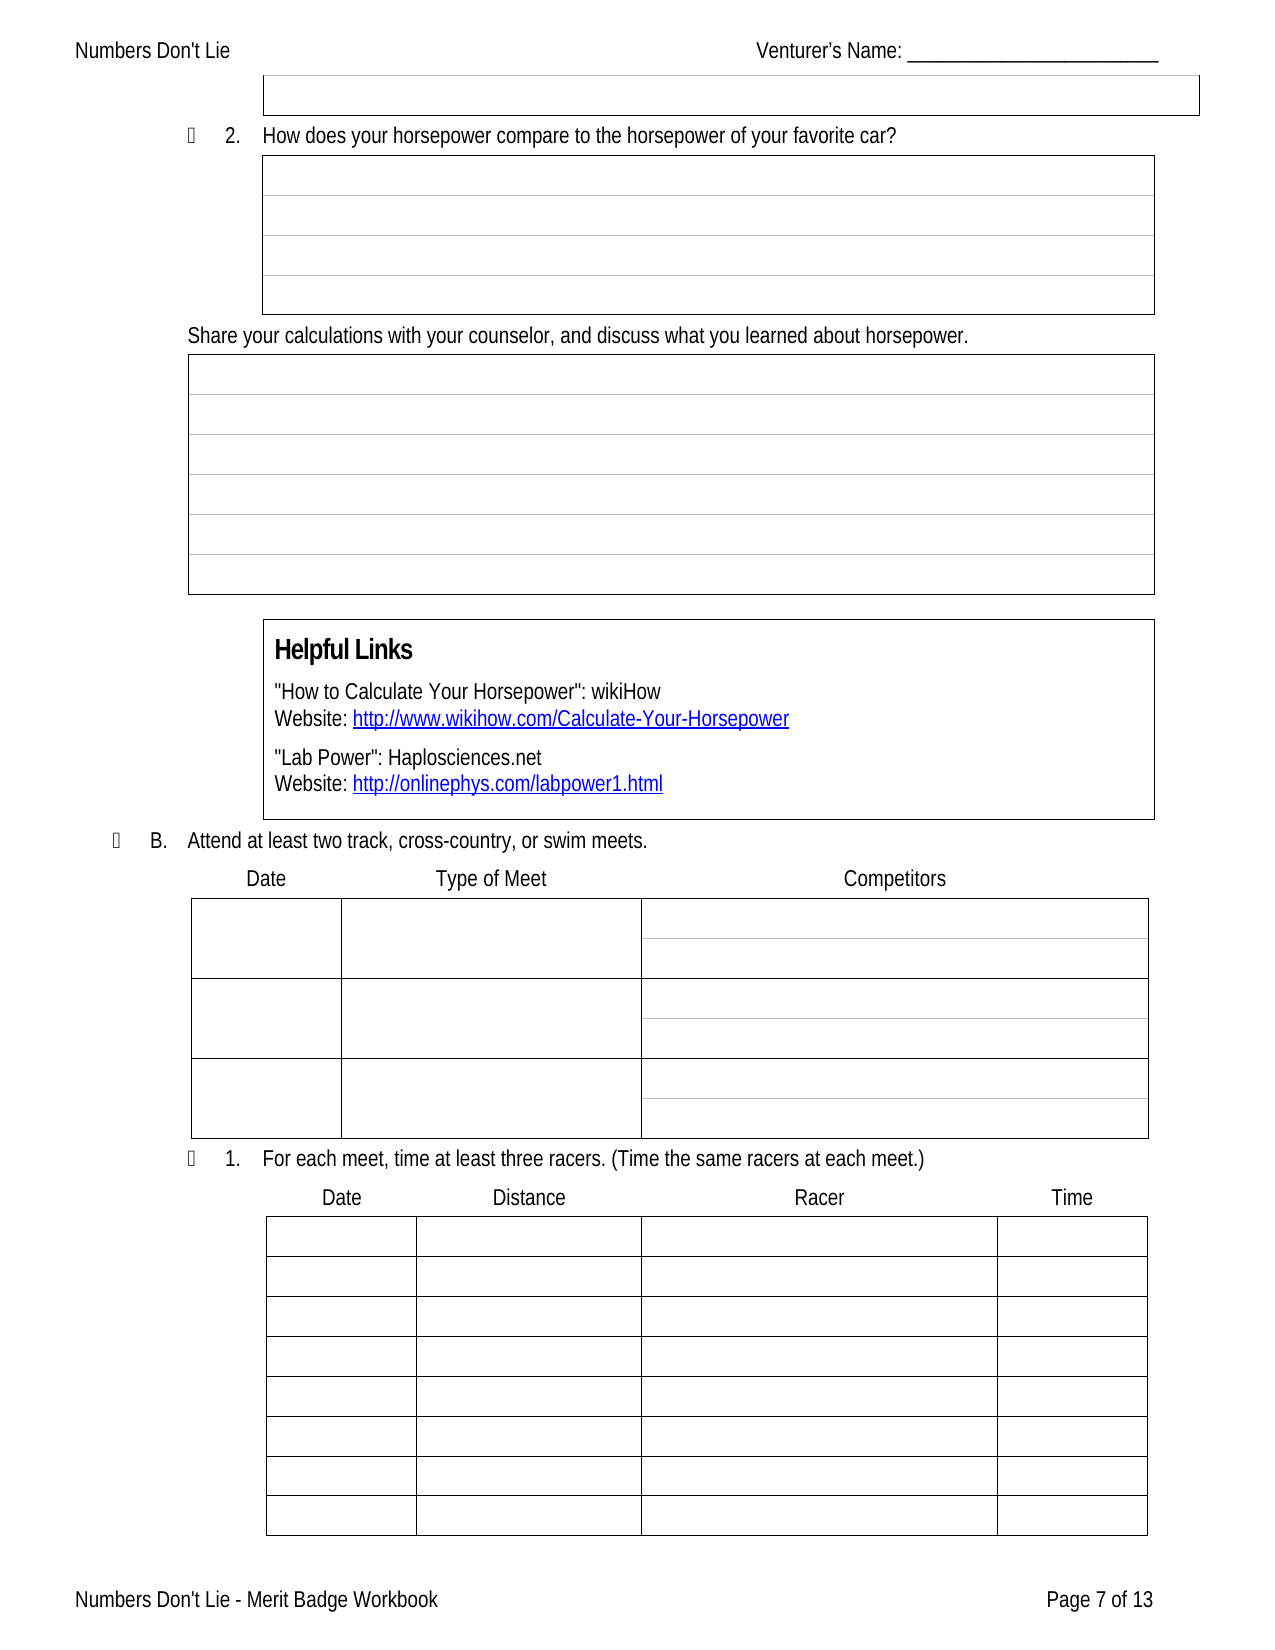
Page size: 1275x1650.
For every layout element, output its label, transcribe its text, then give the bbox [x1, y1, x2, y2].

table_cell [998, 1337, 1147, 1376]
text 2. How does your horsepower compare to the horsepower of your favorite car? [187, 122, 1200, 148]
table_cell [417, 1337, 641, 1376]
table_cell [998, 1297, 1147, 1336]
table_cell [267, 1417, 416, 1456]
table_cell [342, 899, 641, 978]
table_cell [998, 1496, 1147, 1535]
text 1. For each meet, time at least three racers. (Time the same racers at each meet.) [187, 1145, 1200, 1171]
table_cell [264, 76, 1199, 115]
table_cell [189, 475, 1154, 514]
table_cell [998, 1457, 1147, 1495]
table_cell [263, 196, 1154, 234]
table_cell [192, 1059, 341, 1137]
table_header Type of Meet [341, 859, 641, 898]
table_header [263, 156, 1154, 195]
table_cell [263, 276, 1154, 314]
table_header Distance [417, 1177, 642, 1216]
table_cell [267, 1496, 416, 1535]
table_cell [192, 979, 341, 1058]
table_cell [267, 1337, 416, 1376]
table_cell [642, 1059, 1148, 1097]
table_cell [642, 979, 1148, 1018]
table_cell [642, 1257, 997, 1296]
table_cell [417, 1257, 641, 1296]
table_cell [267, 1297, 416, 1336]
table_cell [642, 1457, 997, 1495]
table_cell [189, 555, 1154, 594]
table_cell [417, 1457, 641, 1495]
table_cell [342, 1059, 641, 1137]
table_header Date [267, 1177, 417, 1216]
table_cell [417, 1217, 641, 1256]
table_cell [417, 1496, 641, 1535]
table_cell [642, 1297, 997, 1336]
text Share your calculations with your counselor, and discuss what you learned about horsepower. [187, 322, 1200, 348]
table_header Date [191, 859, 341, 898]
table_cell [189, 515, 1154, 554]
table_cell [267, 1457, 416, 1495]
table_cell [642, 939, 1148, 978]
table_cell [267, 1257, 416, 1296]
table_cell [642, 1417, 997, 1456]
table_cell [192, 899, 341, 978]
table_header Racer [642, 1177, 997, 1216]
table_cell [263, 236, 1154, 274]
table_header Time [997, 1177, 1147, 1216]
table_cell [642, 1099, 1148, 1137]
table_cell [417, 1377, 641, 1416]
table_cell [998, 1417, 1147, 1456]
table_cell [189, 435, 1154, 474]
table_cell [642, 1019, 1148, 1058]
table_cell [267, 1377, 416, 1416]
table_cell [417, 1417, 641, 1456]
table_cell [267, 1217, 416, 1256]
table_header [189, 355, 1154, 394]
table_header Competitors [641, 859, 1149, 898]
table_cell [642, 1377, 997, 1416]
table_cell [642, 1337, 997, 1376]
table_cell [642, 1217, 997, 1256]
table_cell [189, 395, 1154, 434]
table_cell [998, 1217, 1147, 1256]
table_header Helpful Links "How to Calculate Your Horsepower": wikiHow Website: http://www.wikihow.com/Calculate-Your-Horsepower "Lab Power": Haplosciences.net Website: http://onlinephys.com/labpower1.html [264, 620, 1154, 819]
text B. Attend at least two track, cross-country, or swim meets. [112, 827, 1200, 853]
table_cell [417, 1297, 641, 1336]
table_cell [998, 1257, 1147, 1296]
table_cell [998, 1377, 1147, 1416]
table_cell [642, 899, 1148, 938]
table_cell [642, 1496, 997, 1535]
table_cell [342, 979, 641, 1058]
